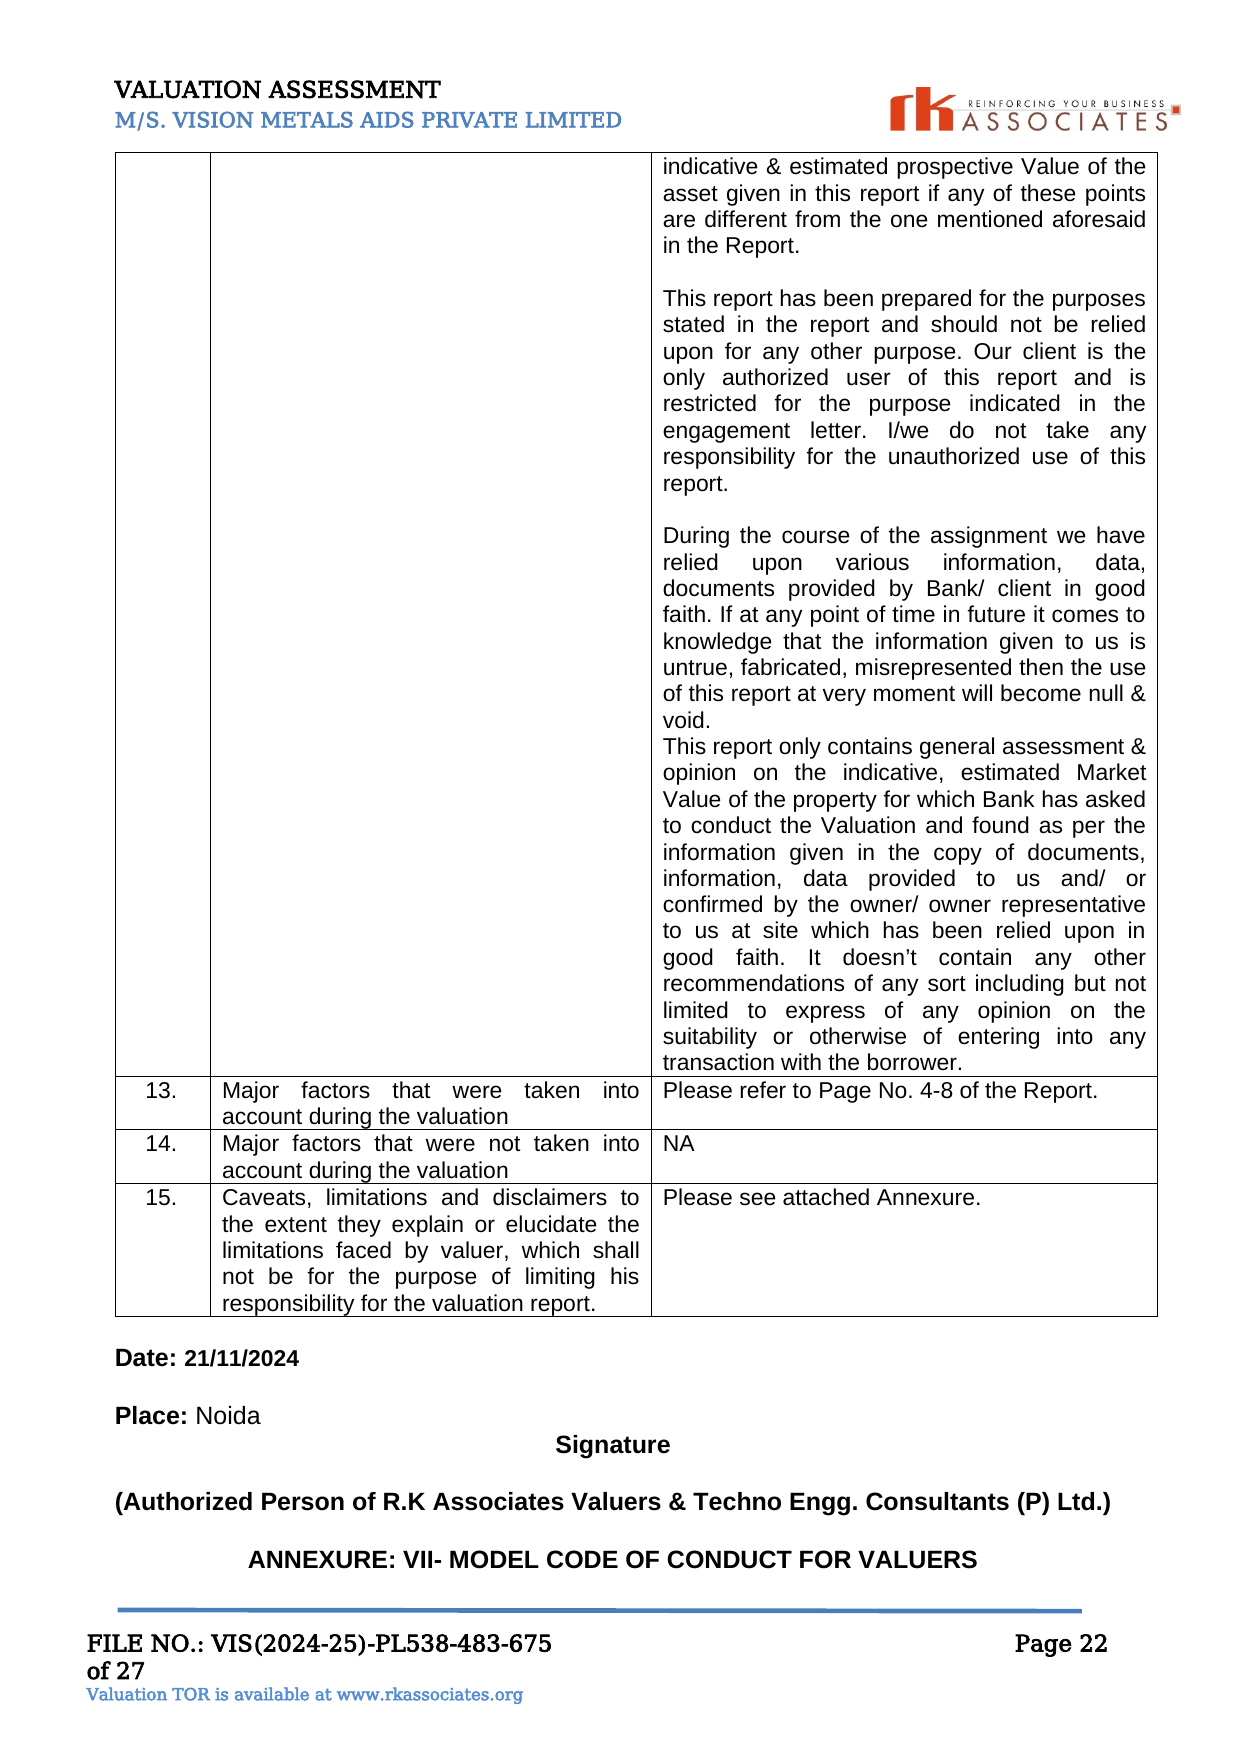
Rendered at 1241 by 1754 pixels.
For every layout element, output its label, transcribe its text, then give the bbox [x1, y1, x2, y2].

table_cell Major factors that were taken into account during the valuation [211, 1077, 651, 1129]
table_cell [116, 153, 210, 1076]
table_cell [211, 153, 651, 1076]
table_cell Major factors that were not taken into account during the valuation [211, 1130, 651, 1183]
table_cell NA [652, 1130, 1157, 1183]
table_cell Please see attached Annexure. [652, 1184, 1157, 1316]
table_cell [116, 1184, 210, 1316]
text Place: [114, 1401, 1111, 1429]
text Signature [114, 1429, 1111, 1458]
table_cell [652, 153, 1157, 1076]
table_cell [116, 1077, 210, 1129]
picture [890, 87, 1181, 131]
text (Authorized Person of R.K Associates Valuers & Techno Engg. Consultants (P) Ltd.) [114, 1487, 1112, 1516]
table_cell Please refer to Page No. 4-8 of the Report. [652, 1077, 1157, 1129]
text ANNEXURE: VII- MODEL CODE OF CONDUCT FOR VALUERS [114, 1545, 1111, 1573]
table_cell [116, 1130, 210, 1183]
table_cell Caveats, limitations and disclaimers to the extent they explain or elucidate the limitations faced by valuer, which shall not be for the purpose of limiting his responsibility for the valuation report. [211, 1184, 651, 1316]
text Date: [114, 1343, 1111, 1372]
